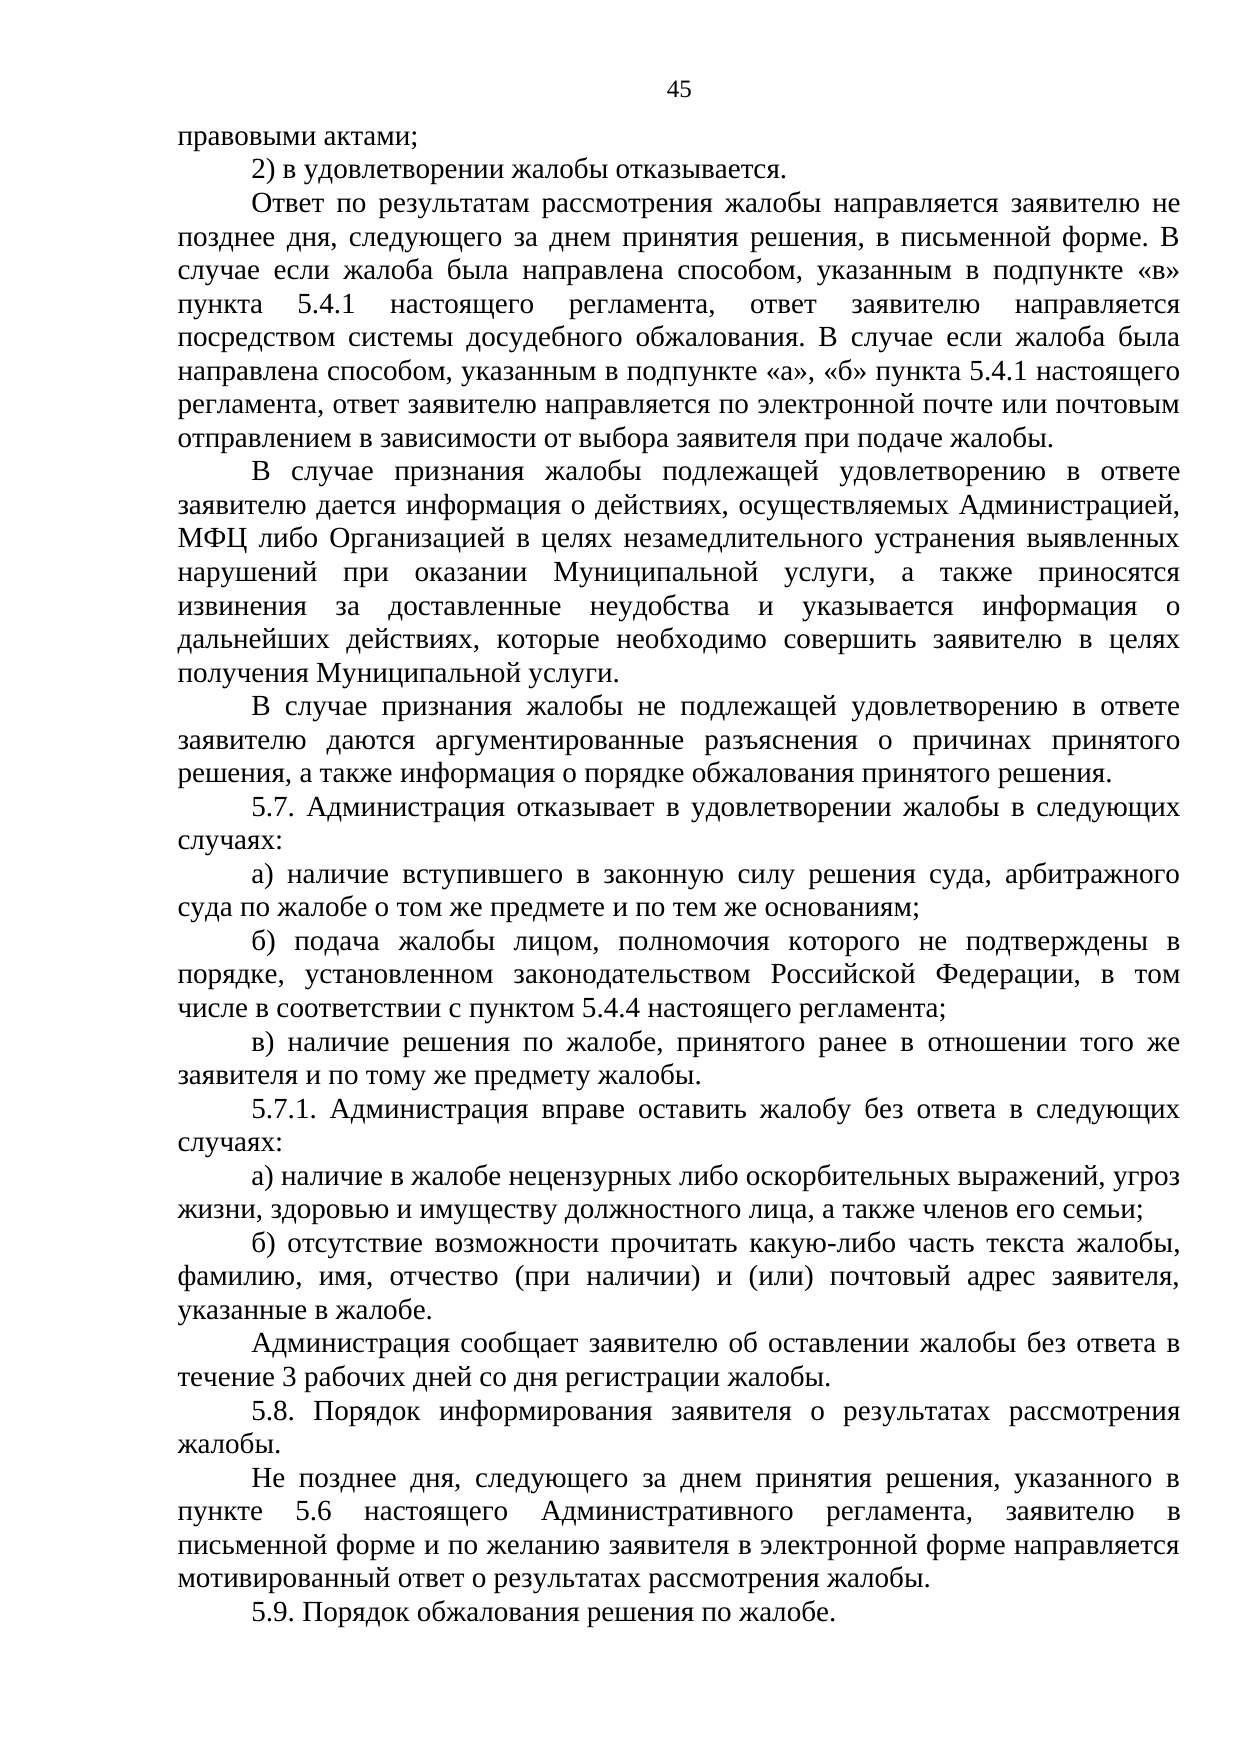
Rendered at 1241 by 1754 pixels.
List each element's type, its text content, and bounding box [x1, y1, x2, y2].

text б) отсутствие возможности прочитать какую-либо часть текста жалобы, фамилию, имя, отчество (при наличии) и (или) почтовый адрес заявителя, указанные в жалобе. [177, 1225, 1181, 1326]
text 2) в удовлетворении жалобы отказывается. [177, 152, 1181, 185]
text В случае признания жалобы не подлежащей удовлетворению в ответе заявителю даются аргументированные разъяснения о причинах принятого решения, а также информация о порядке обжалования принятого решения. [177, 688, 1181, 789]
text 5.7. Администрация отказывает в удовлетворении жалобы в следующих случаях: [177, 789, 1181, 856]
text Администрация сообщает заявителю об оставлении жалобы без ответа в течение 3 рабочих дней со дня регистрации жалобы. [177, 1326, 1181, 1393]
text 5.7.1. Администрация вправе оставить жалобу без ответа в следующих случаях: [177, 1091, 1181, 1158]
text Не позднее дня, следующего за днем принятия решения, указанного в пункте 5.6 настоящего Административного регламента, заявителю в письменной форме и по желанию заявителя в электронной форме направляется мотивированный ответ о результатах рассмотрения жалобы. [177, 1460, 1181, 1594]
text а) наличие вступившего в законную силу решения суда, арбитражного суда по жалобе о том же предмете и по тем же основаниям; [177, 856, 1181, 923]
text в) наличие решения по жалобе, принятого ранее в отношении того же заявителя и по тому же предмету жалобы. [177, 1024, 1181, 1091]
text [177, 118, 1181, 152]
text а) наличие в жалобе нецензурных либо оскорбительных выражений, угроз жизни, здоровью и имуществу должностного лица, а также членов его семьи; [177, 1158, 1181, 1225]
text В случае признания жалобы подлежащей удовлетворению в ответе заявителю дается информация о действиях, осуществляемых Администрацией, МФЦ либо Организацией в целях незамедлительного устранения выявленных нарушений при оказании Муниципальной услуги, а также приносятся извинения за доставленные неудобства и указывается информация о дальнейших действиях, которые необходимо совершить заявителю в целях получения Муниципальной услуги. [177, 453, 1181, 688]
text 5.8. Порядок информирования заявителя о результатах рассмотрения жалобы. [177, 1393, 1181, 1460]
text б) подача жалобы лицом, полномочия которого не подтверждены в порядке, установленном законодательством Российской Федерации, в том числе в соответствии с пунктом 5.4.4 настоящего регламента; [177, 923, 1181, 1024]
text Ответ по результатам рассмотрения жалобы направляется заявителю не позднее дня, следующего за днем принятия решения, в письменной форме. В случае если жалоба была направлена способом, указанным в подпункте «в» пункта 5.4.1 настоящего регламента, ответ заявителю направляется посредством системы досудебного обжалования. В случае если жалоба была направлена способом, указанным в подпункте «а», «б» пункта 5.4.1 настоящего регламента, ответ заявителю направляется по электронной почте или почтовым отправлением в зависимости от выбора заявителя при подаче жалобы. [177, 185, 1181, 453]
text 5.9. Порядок обжалования решения по жалобе. [177, 1594, 1181, 1627]
